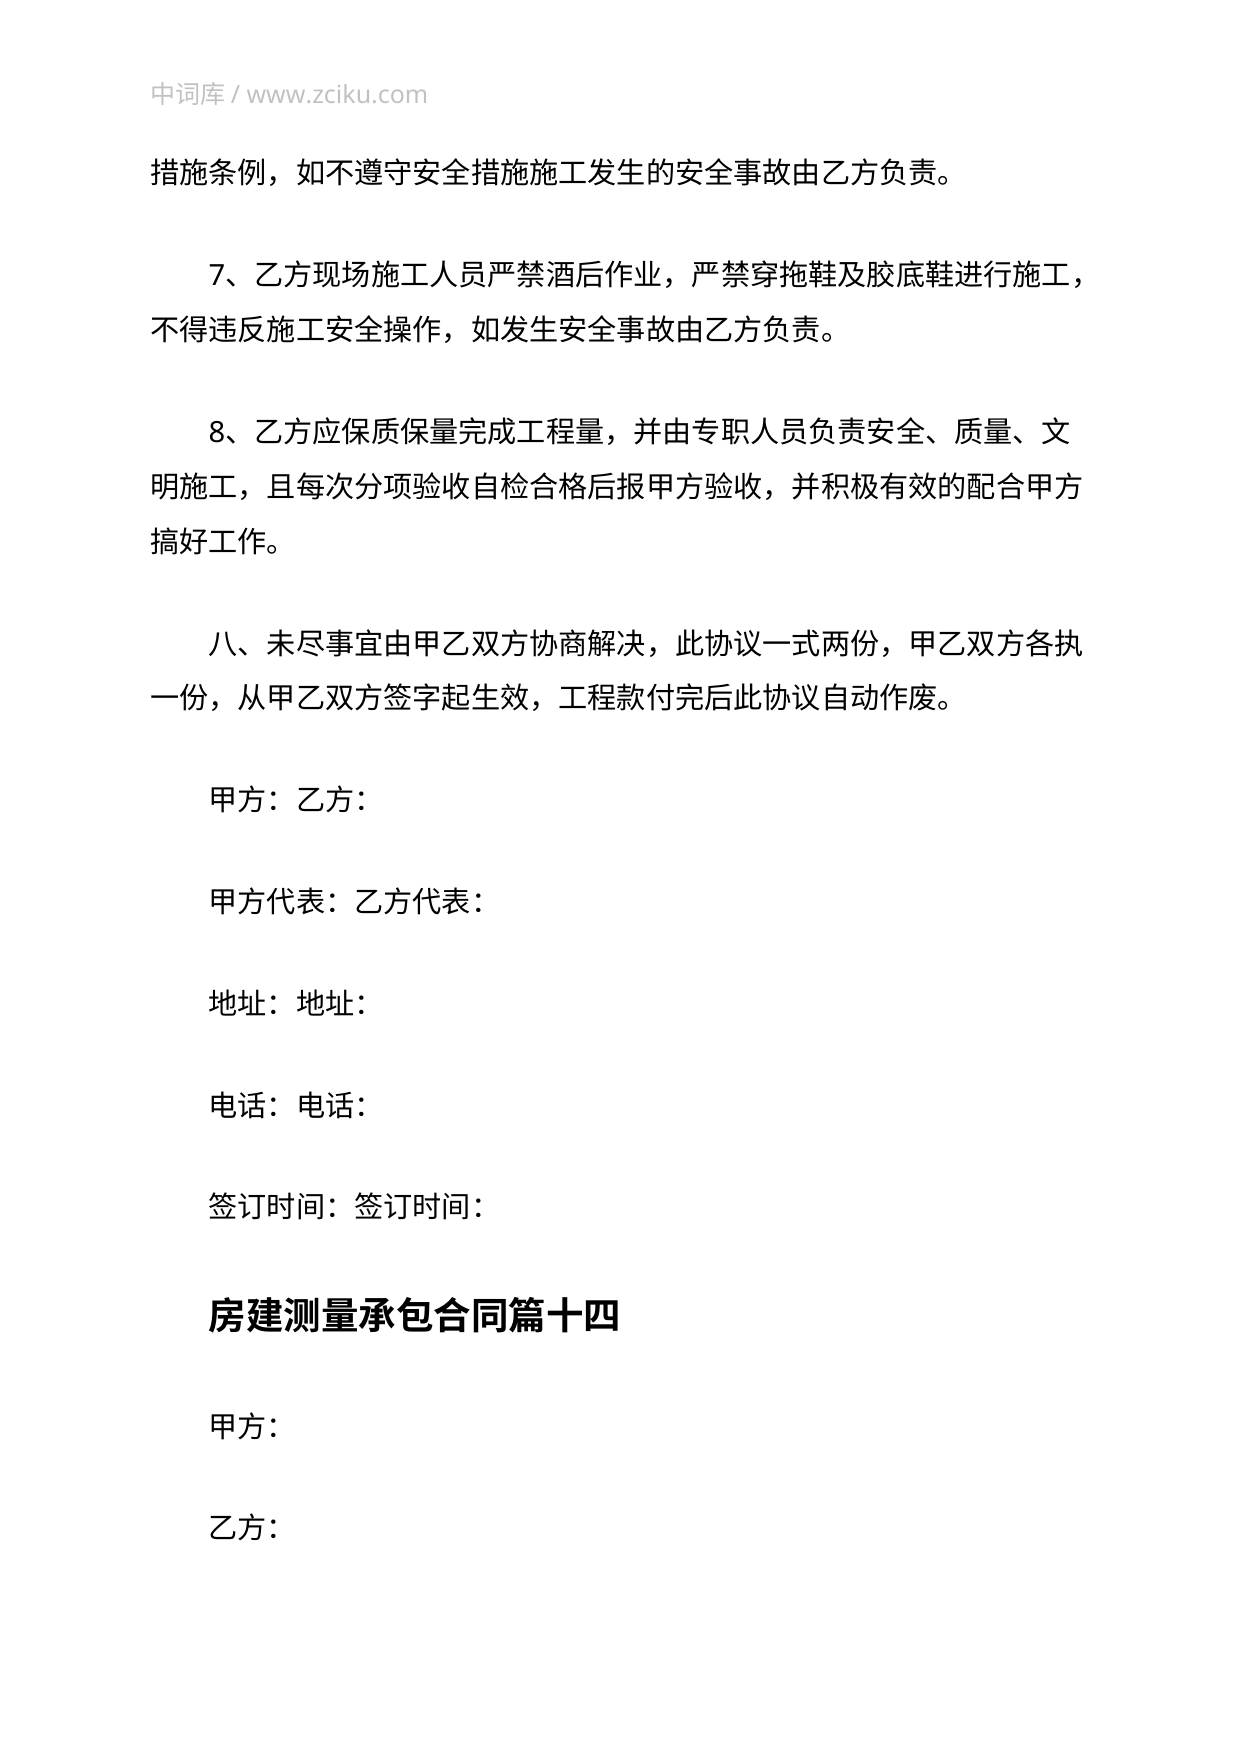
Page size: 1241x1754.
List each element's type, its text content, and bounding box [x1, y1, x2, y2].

text 甲方： [150, 1403, 1090, 1445]
text 8、乙方应保质保量完成工程量，并由专职人员负责安全、质量、文明施工，且每次分项验收自检合格后报甲方验收，并积极有效的配合甲方搞好工作。 [150, 408, 1090, 561]
text 八、未尽事宜由甲乙双方协商解决，此协议一式两份，甲乙双方各执一份，从甲乙双方签字起生效，工程款付完后此协议自动作废。 [150, 620, 1090, 717]
text 甲方：乙方： [150, 777, 1090, 819]
text 乙方： [150, 1505, 1090, 1547]
text 7、乙方现场施工人员严禁酒后作业，严禁穿拖鞋及胶底鞋进行施工，不得违反施工安全操作，如发生安全事故由乙方负责。 [150, 252, 1090, 349]
text 电话：电话： [150, 1082, 1090, 1124]
text 甲方代表：乙方代表： [150, 879, 1090, 921]
text 房建测量承包合同篇十四 [150, 1286, 1090, 1340]
text 地址：地址： [150, 980, 1090, 1023]
text 签订时间：签订时间： [150, 1184, 1090, 1226]
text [150, 150, 1090, 192]
